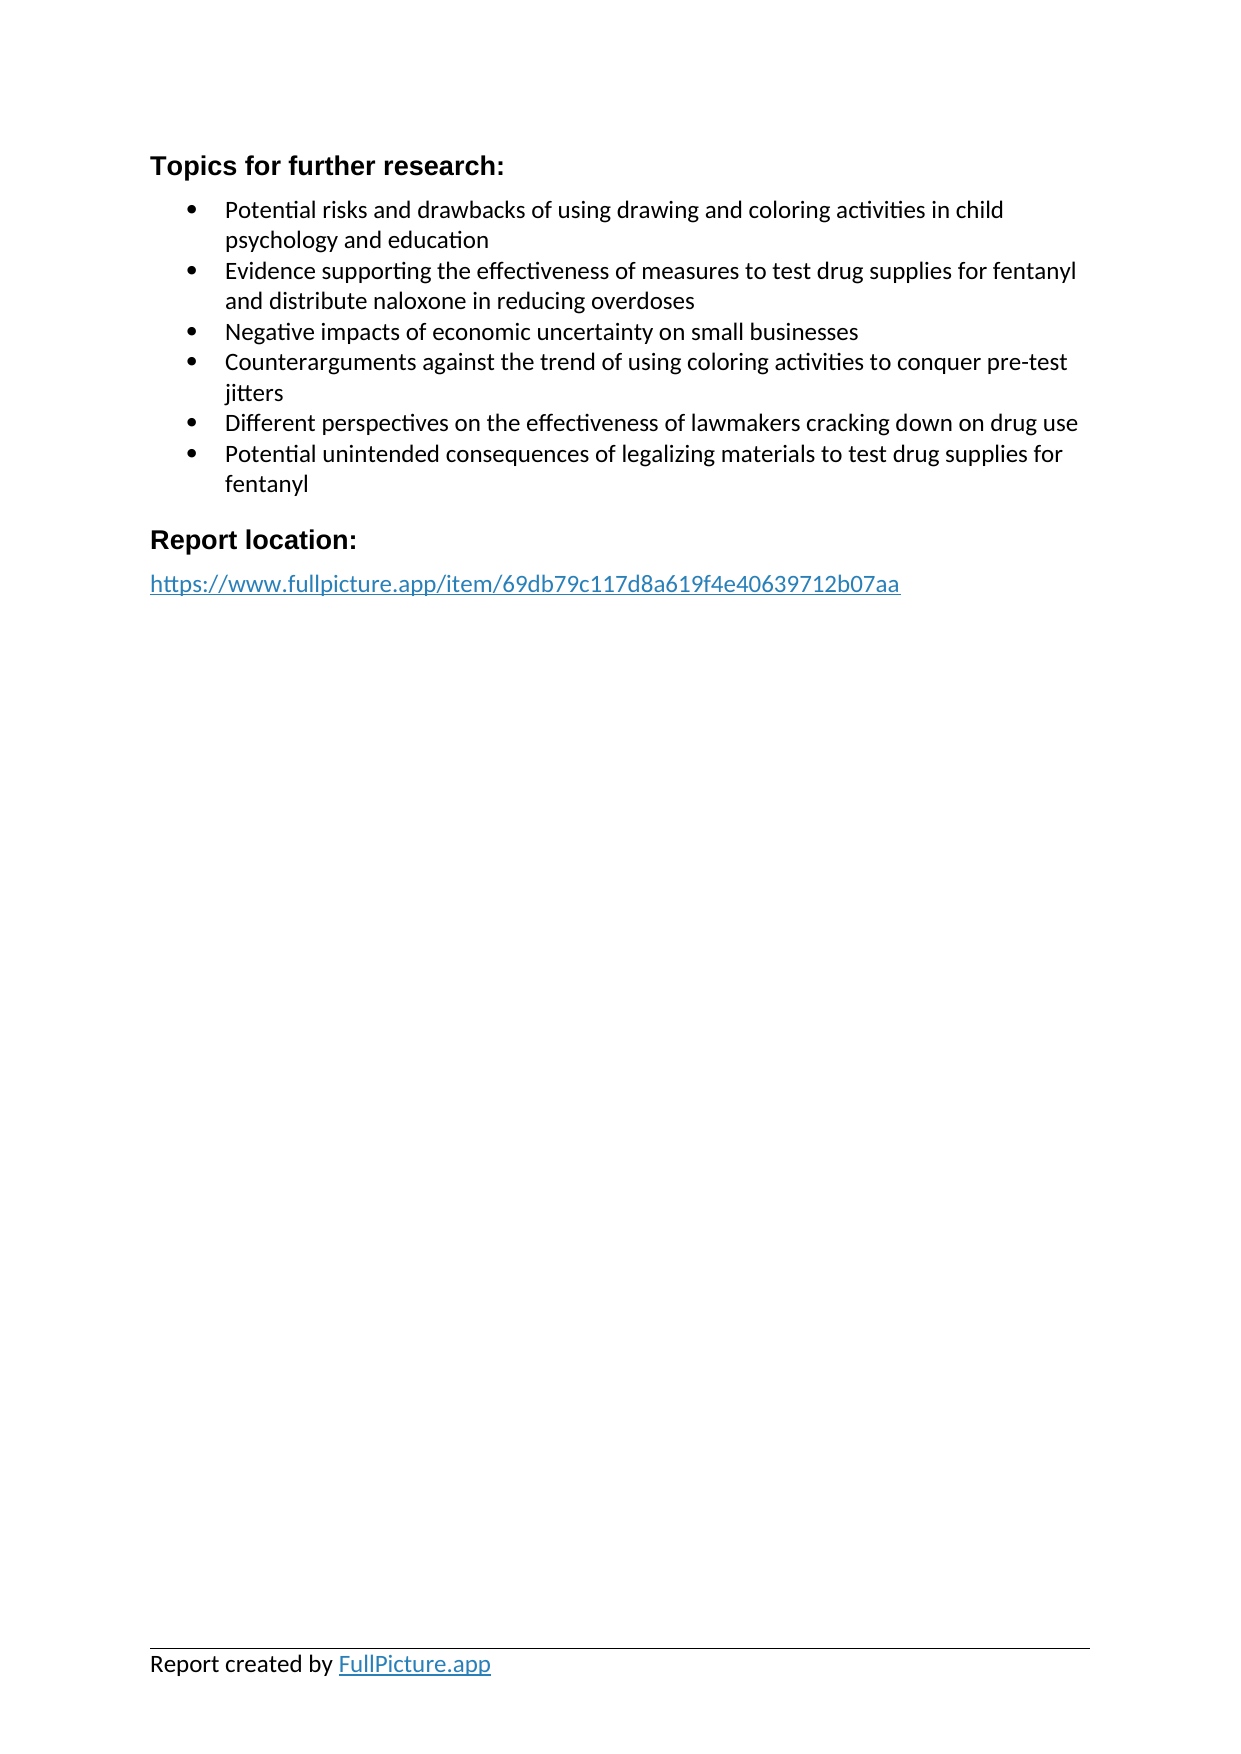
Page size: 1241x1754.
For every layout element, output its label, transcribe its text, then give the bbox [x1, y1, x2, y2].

subtitle Report location: [150, 524, 1090, 555]
subtitle Topics for further research: [150, 150, 1090, 181]
list Potential risks and drawbacks of using drawing and coloring activities in child psychology and education [187, 194, 1090, 255]
list Different perspectives on the effectiveness of lawmakers cracking down on drug use [187, 407, 1090, 438]
list Evidence supporting the effectiveness of measures to test drug supplies for fentanyl and distribute naloxone in reducing overdoses [187, 255, 1090, 316]
list Potential unintended consequences of legalizing materials to test drug supplies for fentanyl [187, 438, 1090, 499]
list Counterarguments against the trend of using coloring activities to conquer pre-test jitters [187, 346, 1090, 407]
text https://www.fullpicture.app/item/69db79c117d8a619f4e40639712b07aa [150, 568, 1090, 598]
list Negative impacts of economic uncertainty on small businesses [187, 316, 1090, 346]
